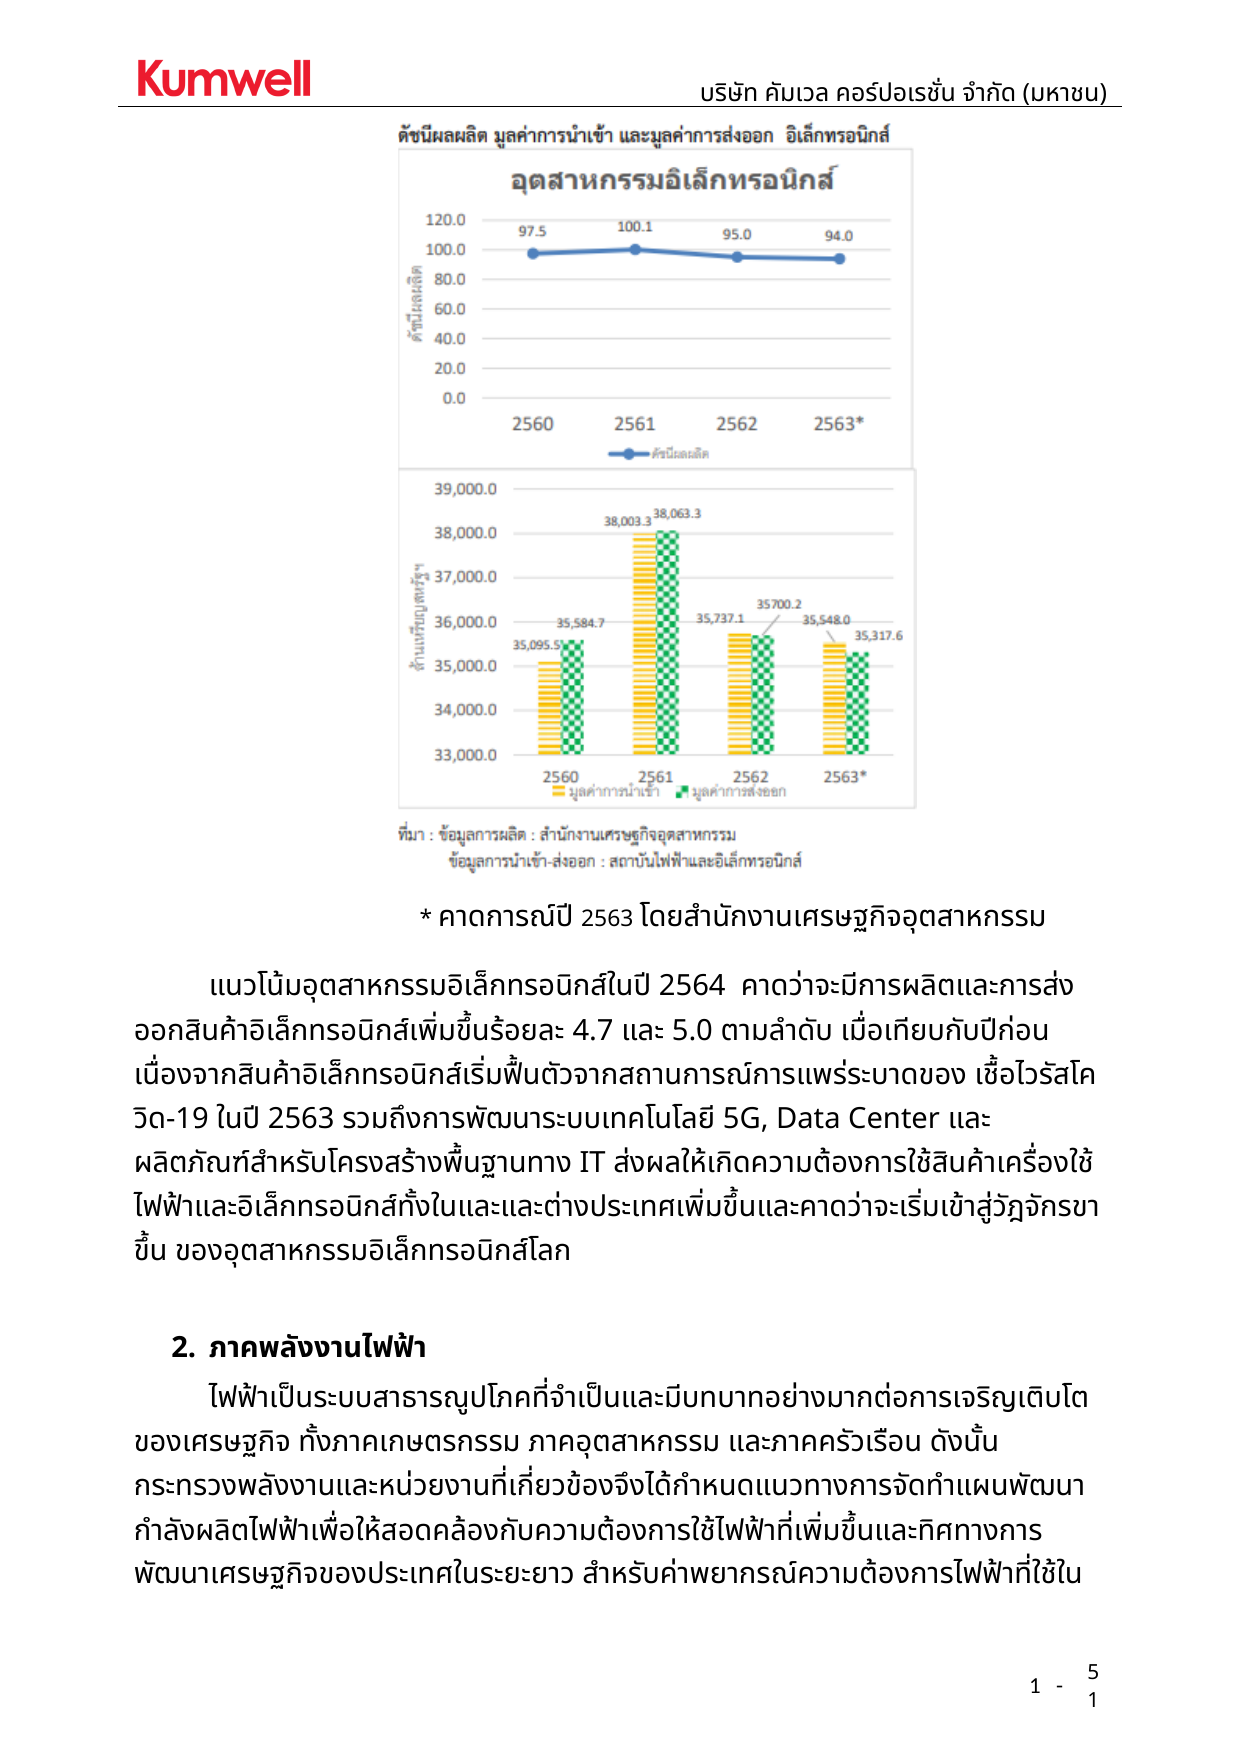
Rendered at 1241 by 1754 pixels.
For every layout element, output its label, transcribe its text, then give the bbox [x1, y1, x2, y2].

picture [398, 120, 917, 875]
text * คาดการณ์ปี 2563 โดยสำนักงานเศรษฐกิจอุตสาหกรรม [133, 896, 1107, 939]
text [133, 1377, 1107, 1597]
text แนวโน้มอุตสาหกรรมอิเล็กทรอนิกส์ในปี 2564 คาดว่าจะมีการผลิตและการส่งออกสินค้าอิเล็กทรอนิกส์เพิ่มขึ้นร้อยละ 4.7 และ 5.0 ตามลำดับ เมื่อเทียบกับปีก่อน เนื่องจากสินค้าอิเล็กทรอนิกส์เริ่มฟื้นตัวจากสถานการณ์การแพร่ระบาดของ เชื้อไวรัสโควิด-19 ในปี 2563 รวมถึงการพัฒนาระบบเทคโนโลยี 5G, Data Center และผลิตภัณฑ์สำหรับโครงสร้างพื้นฐานทาง IT ส่งผลให้เกิดความต้องการใช้สินค้าเครื่องใช้ไฟฟ้าและอิเล็กทรอนิกส์ทั้งในและและต่างประเทศเพิ่มขึ้นและคาดว่าจะเริ่มเข้าสู่วัฎจักรขาขึ้น ของอุตสาหกรรมอิเล็กทรอนิกส์โลก [133, 964, 1107, 1274]
list ภาคพลังงานไฟฟ้า [171, 1326, 1107, 1370]
picture [137, 59, 311, 97]
